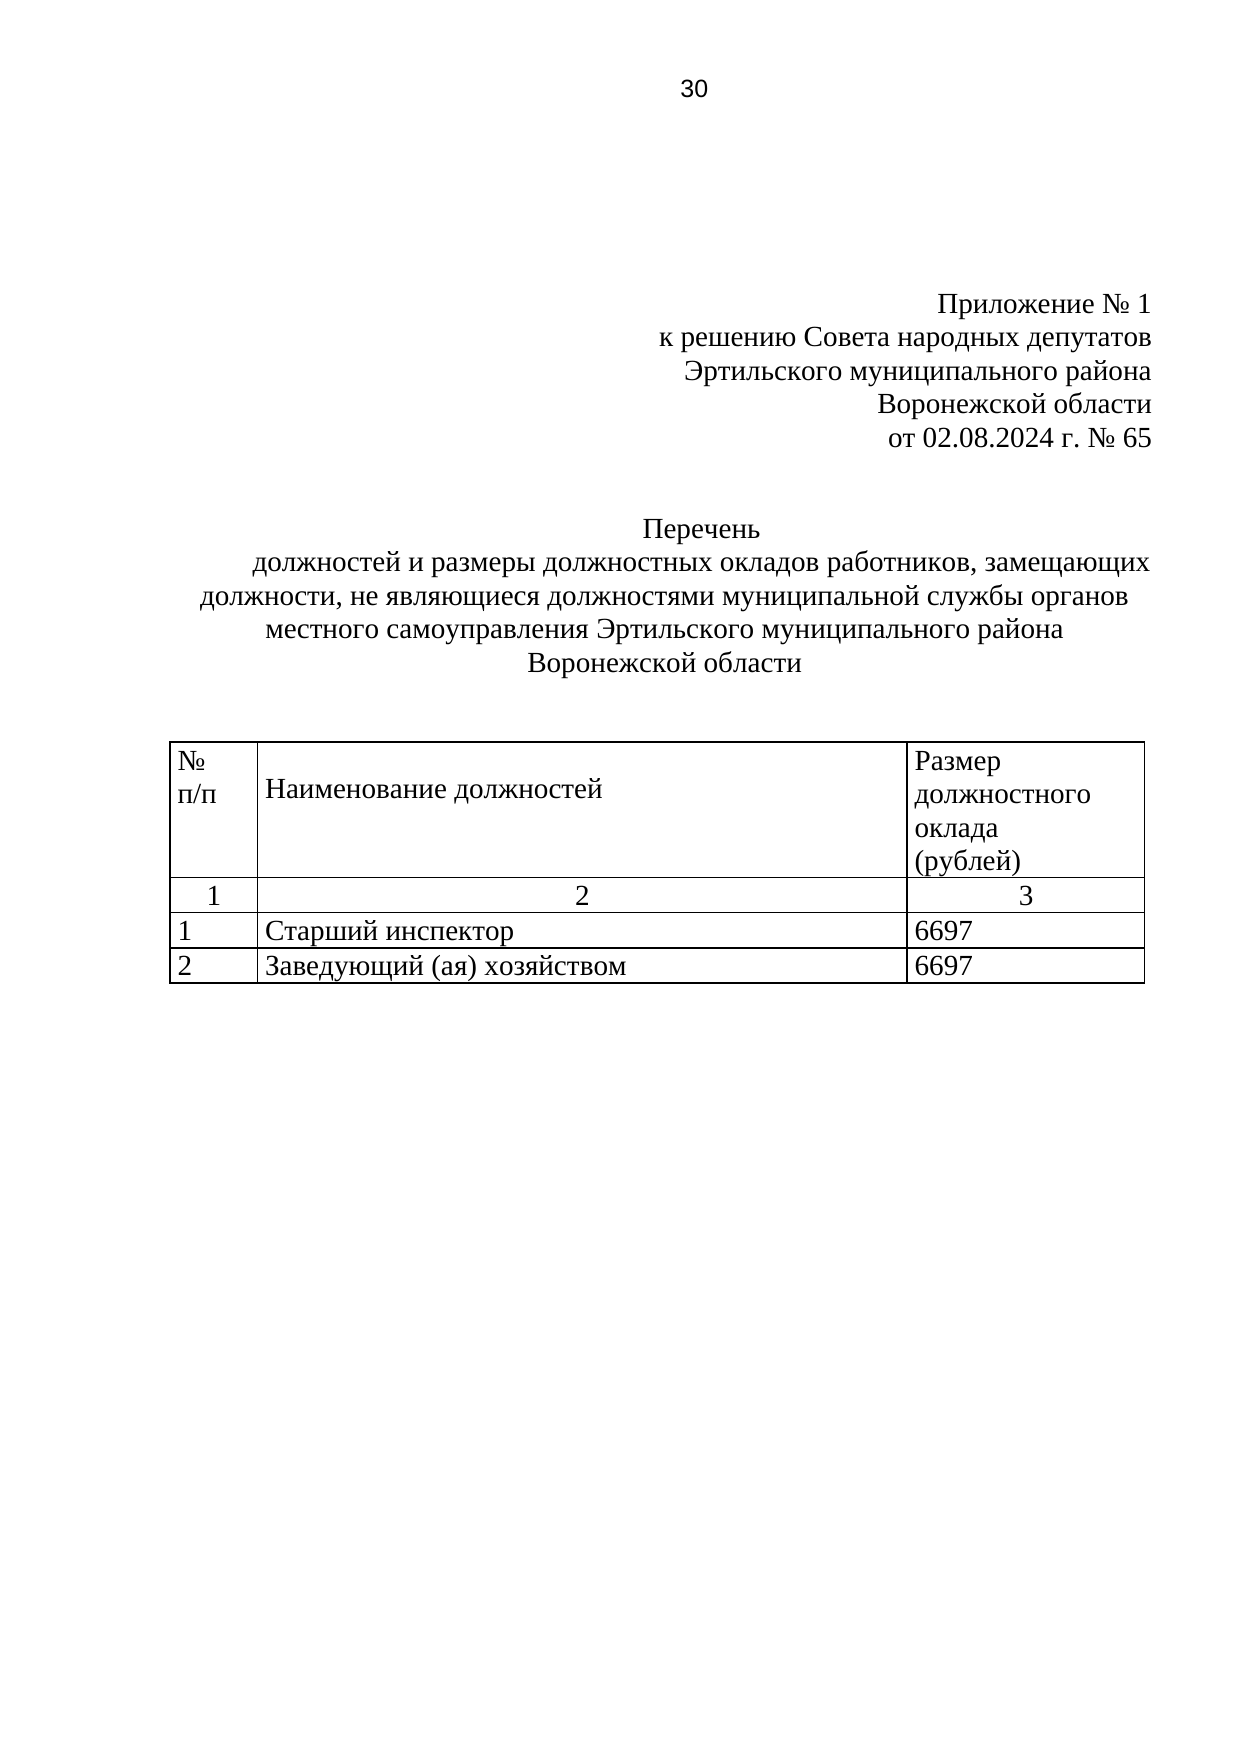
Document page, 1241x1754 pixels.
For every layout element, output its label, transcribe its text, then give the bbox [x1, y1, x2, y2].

table_cell 6697 [908, 949, 1144, 982]
text от 02.08.2024 г. № 65 [650, 420, 1152, 453]
table_cell 2 [258, 878, 906, 912]
table_cell 2 [171, 949, 257, 982]
table_cell 1 [171, 878, 257, 912]
text Перечень [177, 511, 1152, 544]
text Приложение № 1 [177, 286, 1152, 319]
text к решению Совета народных депутатов [650, 319, 1152, 353]
table_cell Заведующий (ая) хозяйством [258, 949, 906, 982]
text Воронежской области [650, 386, 1152, 420]
table_cell 6697 [908, 913, 1144, 947]
table_cell Старший инспектор [258, 913, 906, 947]
table_header № п/п [171, 743, 257, 877]
text должностей и размеры должностных окладов работников, замещающих должности, не являющиеся должностями муниципальной службы органов местного самоуправления Эртильского муниципального района Воронежской области [177, 544, 1152, 679]
table_header Наименование должностей [258, 743, 906, 877]
table_header Размер должностного оклада (рублей) [908, 743, 1144, 877]
table_cell 3 [908, 878, 1144, 912]
text Эртильского муниципального района [650, 353, 1152, 386]
table_cell 1 [171, 913, 257, 947]
